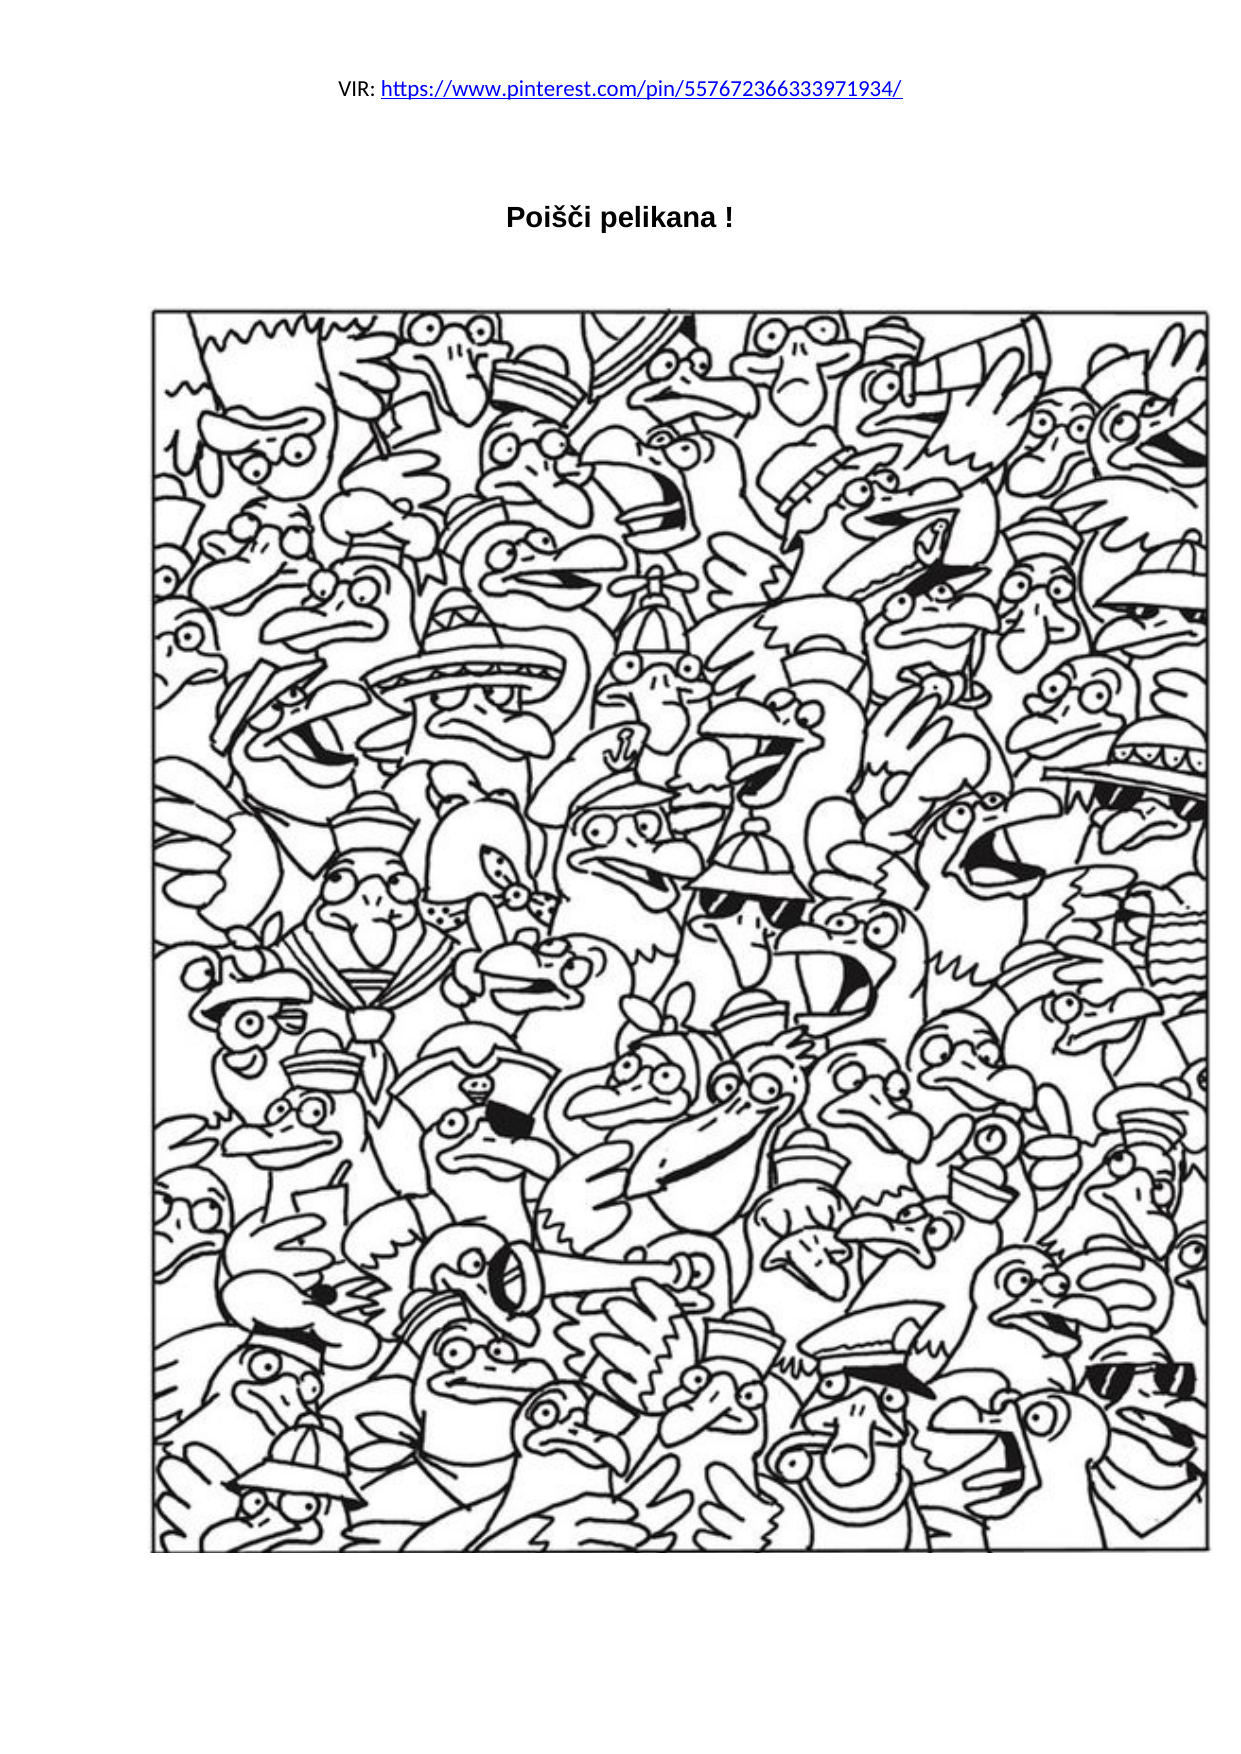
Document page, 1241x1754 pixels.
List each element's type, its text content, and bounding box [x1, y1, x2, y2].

text Poišči pelikana ! [148, 200, 1093, 234]
picture [147, 306, 1214, 1553]
